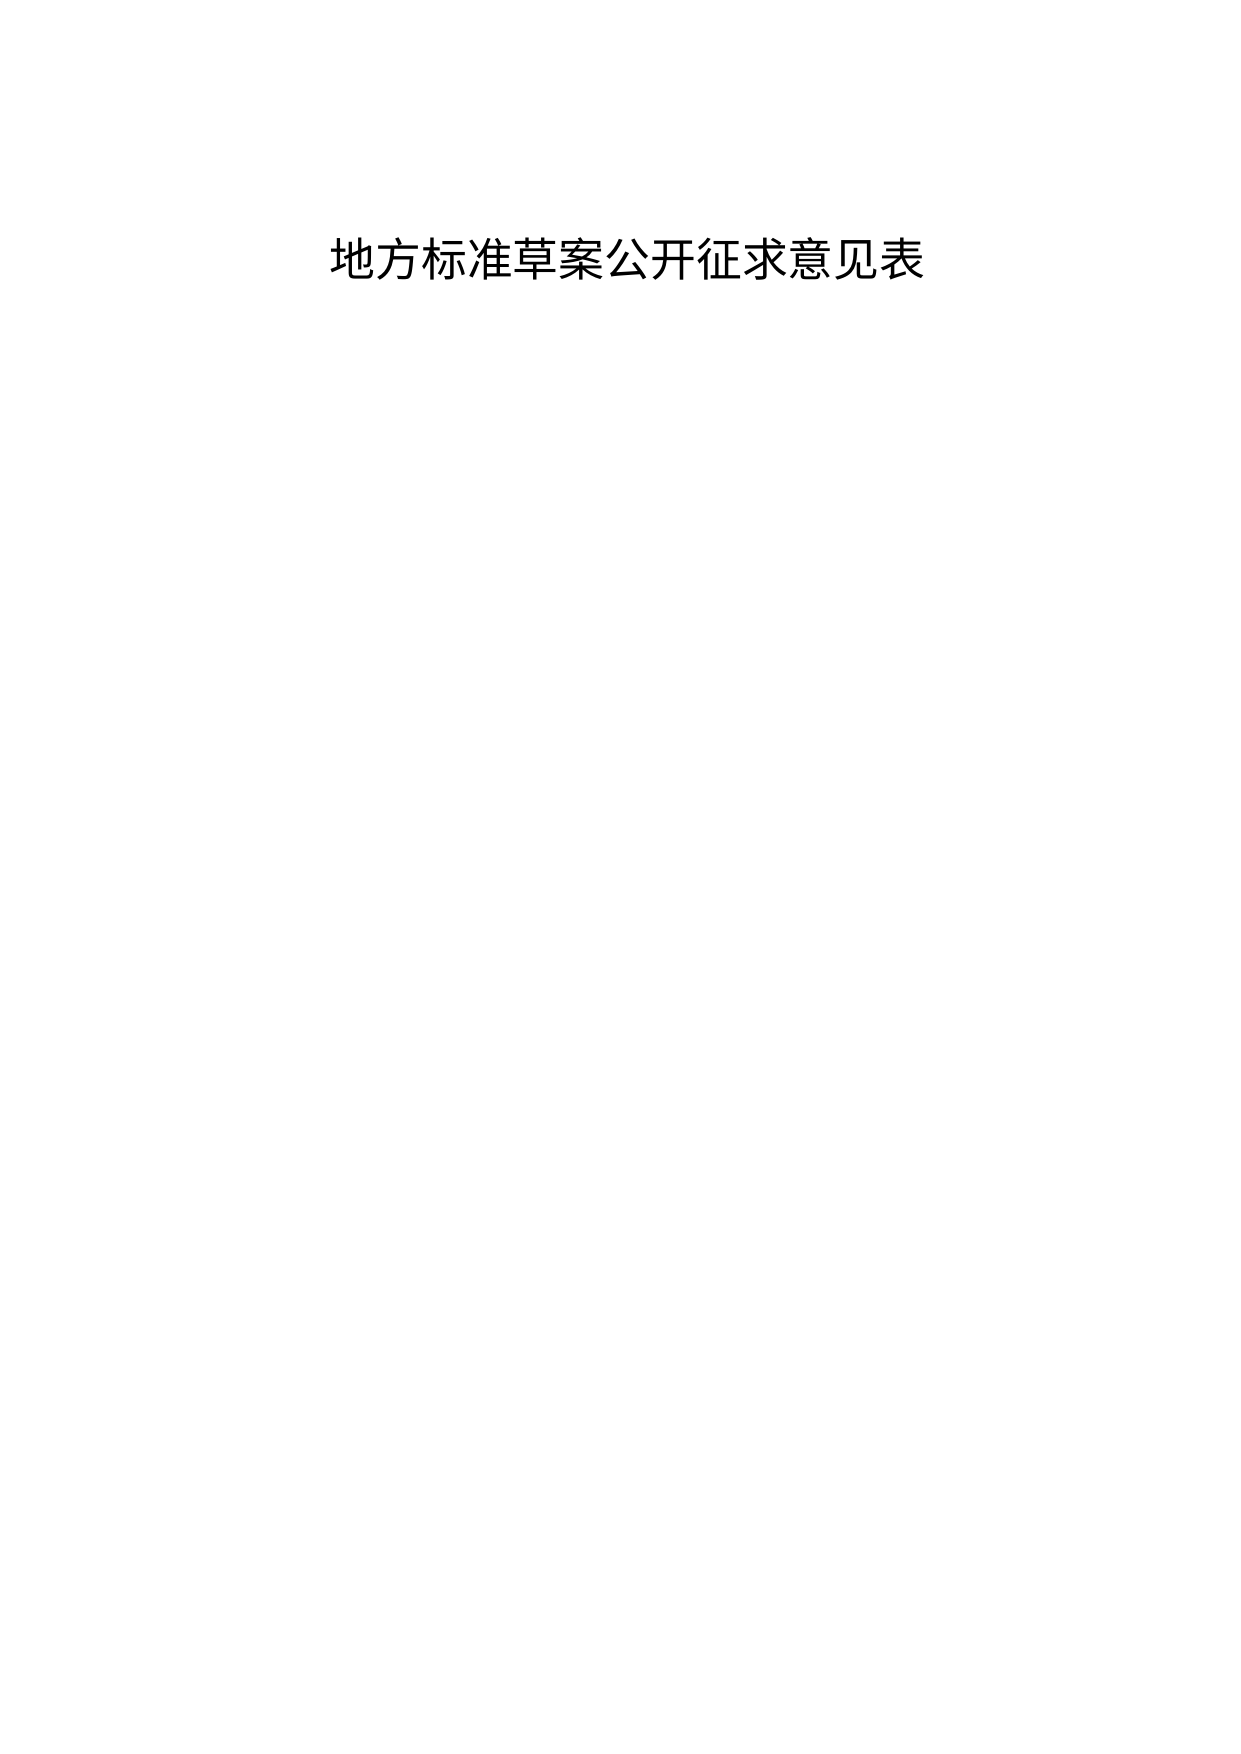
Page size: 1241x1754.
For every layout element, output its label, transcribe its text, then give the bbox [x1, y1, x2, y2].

text 地方标准草案公开征求意见表 [139, 223, 1103, 290]
